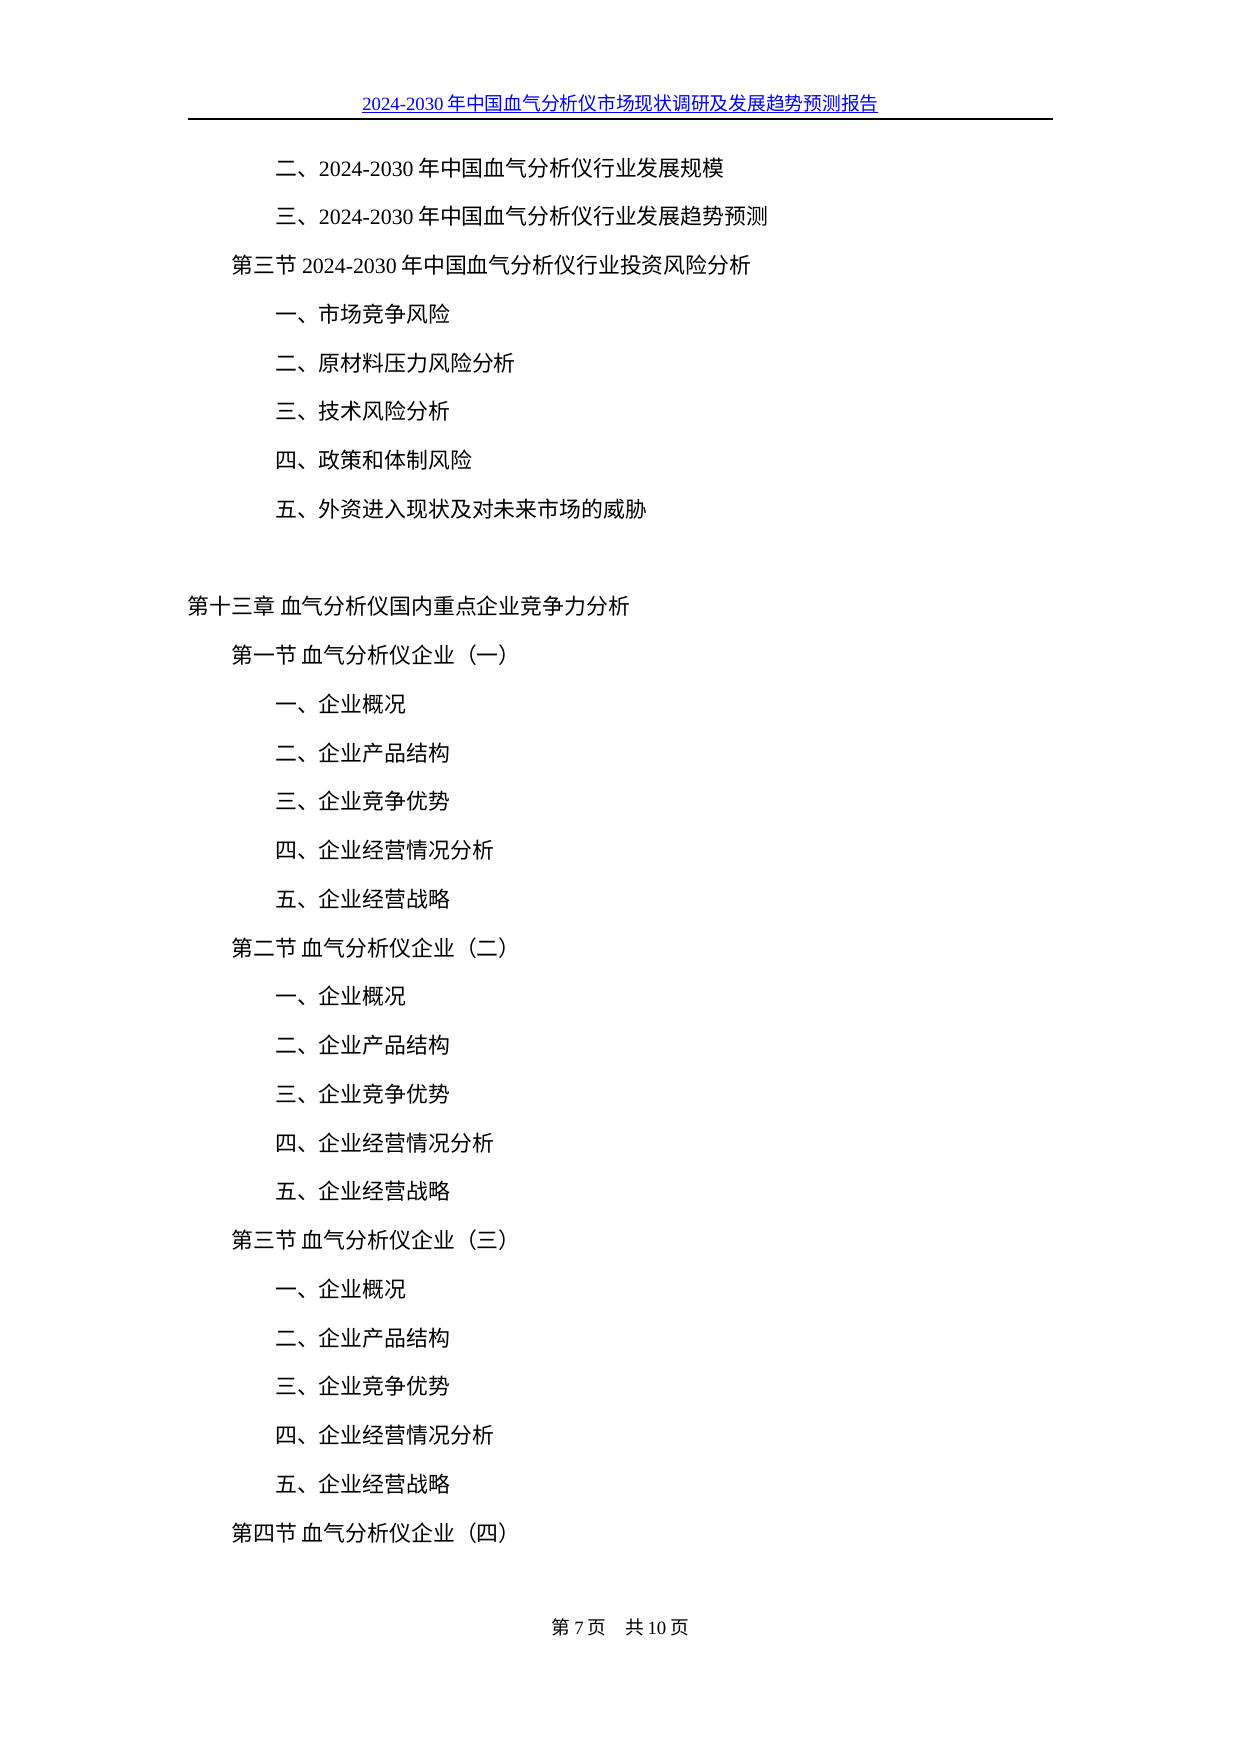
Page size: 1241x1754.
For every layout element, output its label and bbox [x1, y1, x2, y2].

text [187, 150, 1053, 1548]
